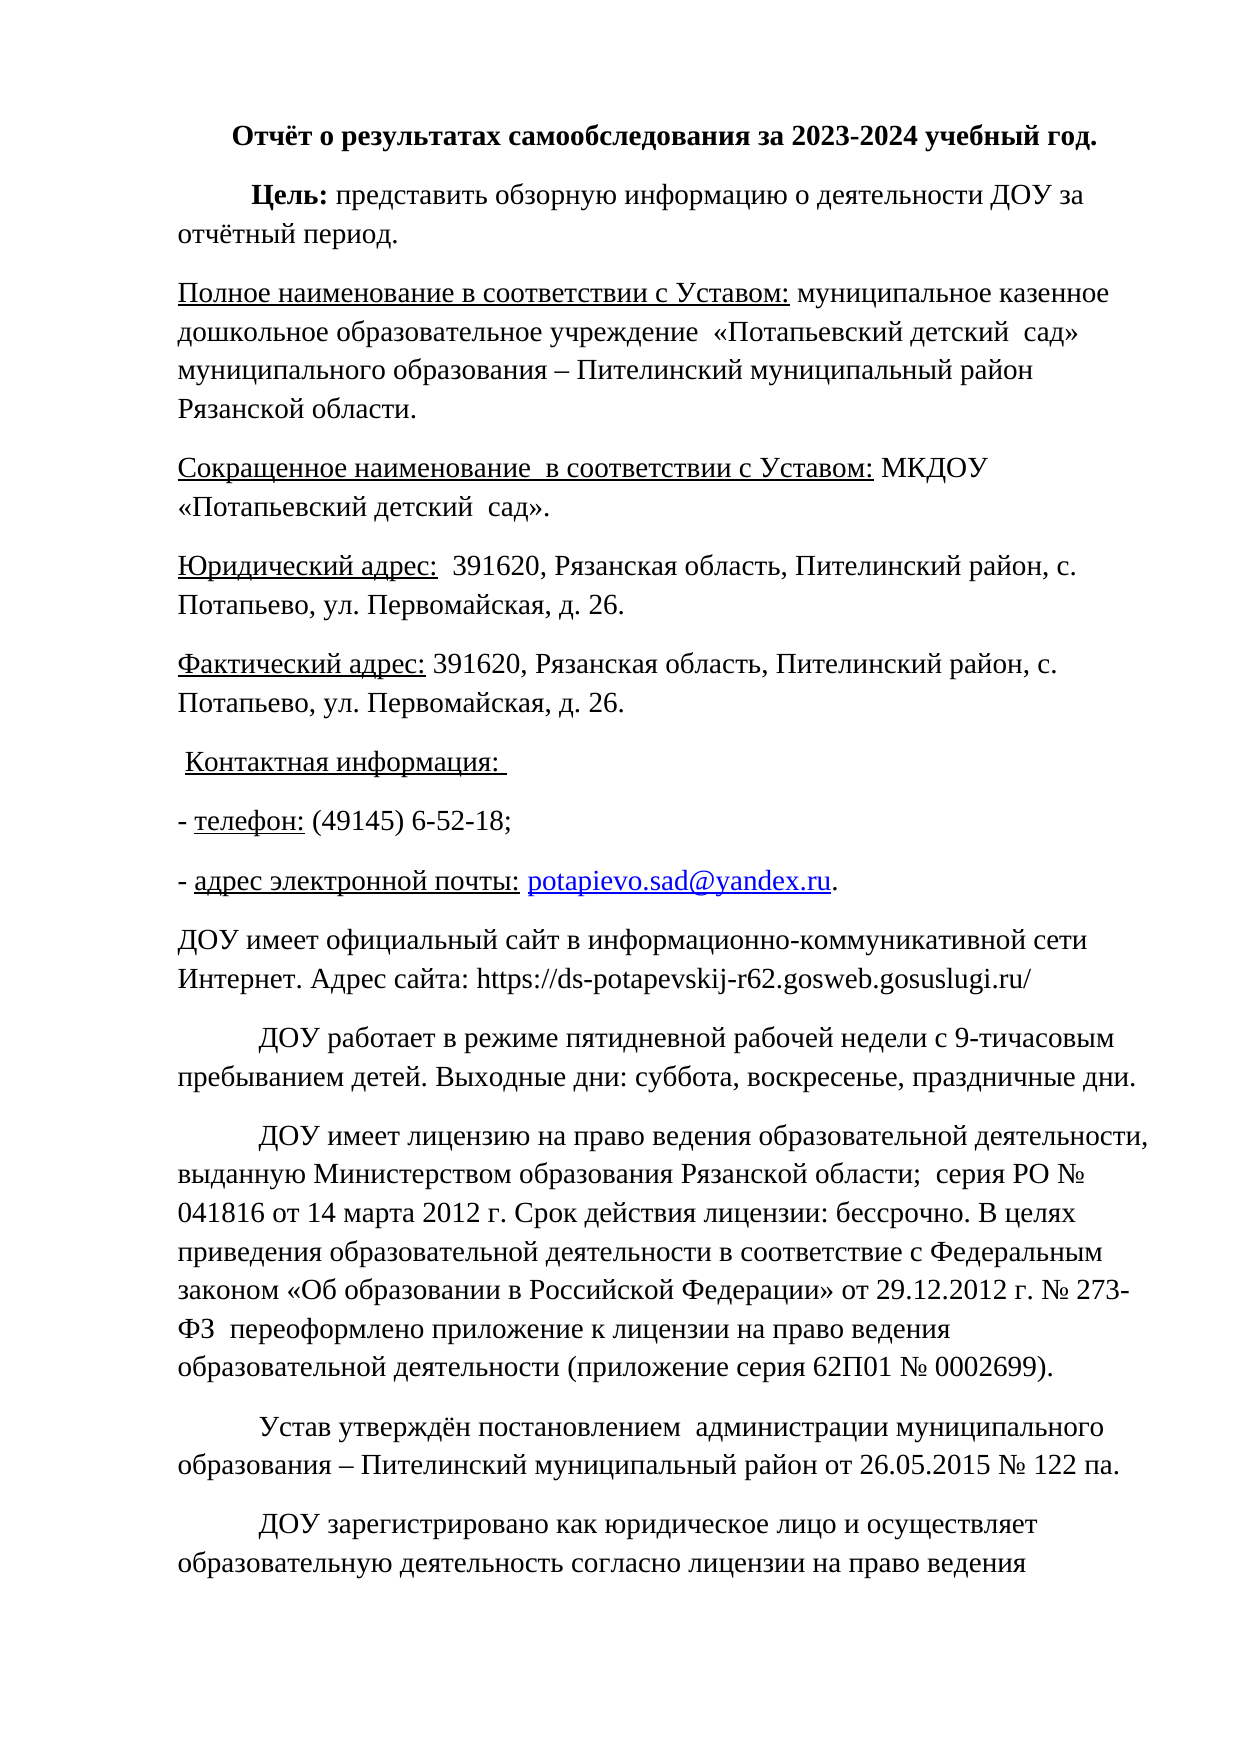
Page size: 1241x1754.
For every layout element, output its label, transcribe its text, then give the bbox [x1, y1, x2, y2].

text ДОУ имеет лицензию на право ведения образовательной деятельности, выданную Министерством образования Рязанской области; серия РО № 041816 от 14 марта 2012 г. Срок действия лицензии: бессрочно. В целях приведения образовательной деятельности в соответствие с Федеральным законом «Об образовании в Российской Федерации» от 29.12.2012 г. № 273-ФЗ переоформлено приложение к лицензии на право ведения образовательной деятельности (приложение серия 62П01 № 0002699). [177, 1118, 1152, 1383]
text Цель: представить обзорную информацию о деятельности ДОУ за отчётный период. [177, 177, 1152, 249]
text ДОУ работает в режиме пятидневной рабочей недели с 9-тичасовым пребыванием детей. Выходные дни: суббота, воскресенье, праздничные дни. [177, 1020, 1152, 1092]
text - телефон: (49145) 6-52-18; [177, 803, 1152, 837]
text ДОУ имеет официальный сайт в информационно-коммуникативной сети Интернет. Адрес сайта: https://ds-potapevskij-r62.gosweb.gosuslugi.ru/ [177, 922, 1152, 994]
text Устав утверждён постановлением администрации муниципального образования – Пителинский муниципальный район от 26.05.2015 № 122 па. [177, 1409, 1152, 1481]
text Сокращенное наименование в соответствии с Уставом: МКДОУ «Потапьевский детский сад». [177, 450, 1152, 522]
text - адрес электронной почты: potapievo.sad@yandex.ru. [177, 863, 1152, 896]
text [177, 1507, 1152, 1579]
text Отчёт о результатах самообследования за 2023-2024 учебный год. [177, 118, 1152, 152]
text Контактная информация: [177, 744, 1152, 778]
text Фактический адрес: 391620, Рязанская область, Пителинский район, с. Потапьево, ул. Первомайская, д. 26. [177, 646, 1152, 718]
text Полное наименование в соответствии с Уставом: муниципальное казенное дошкольное образовательное учреждение «Потапьевский детский сад» муниципального образования – Пителинский муниципальный район Рязанской области. [177, 275, 1152, 424]
text Юридический адрес: 391620, Рязанская область, Пителинский район, с. Потапьево, ул. Первомайская, д. 26. [177, 548, 1152, 620]
